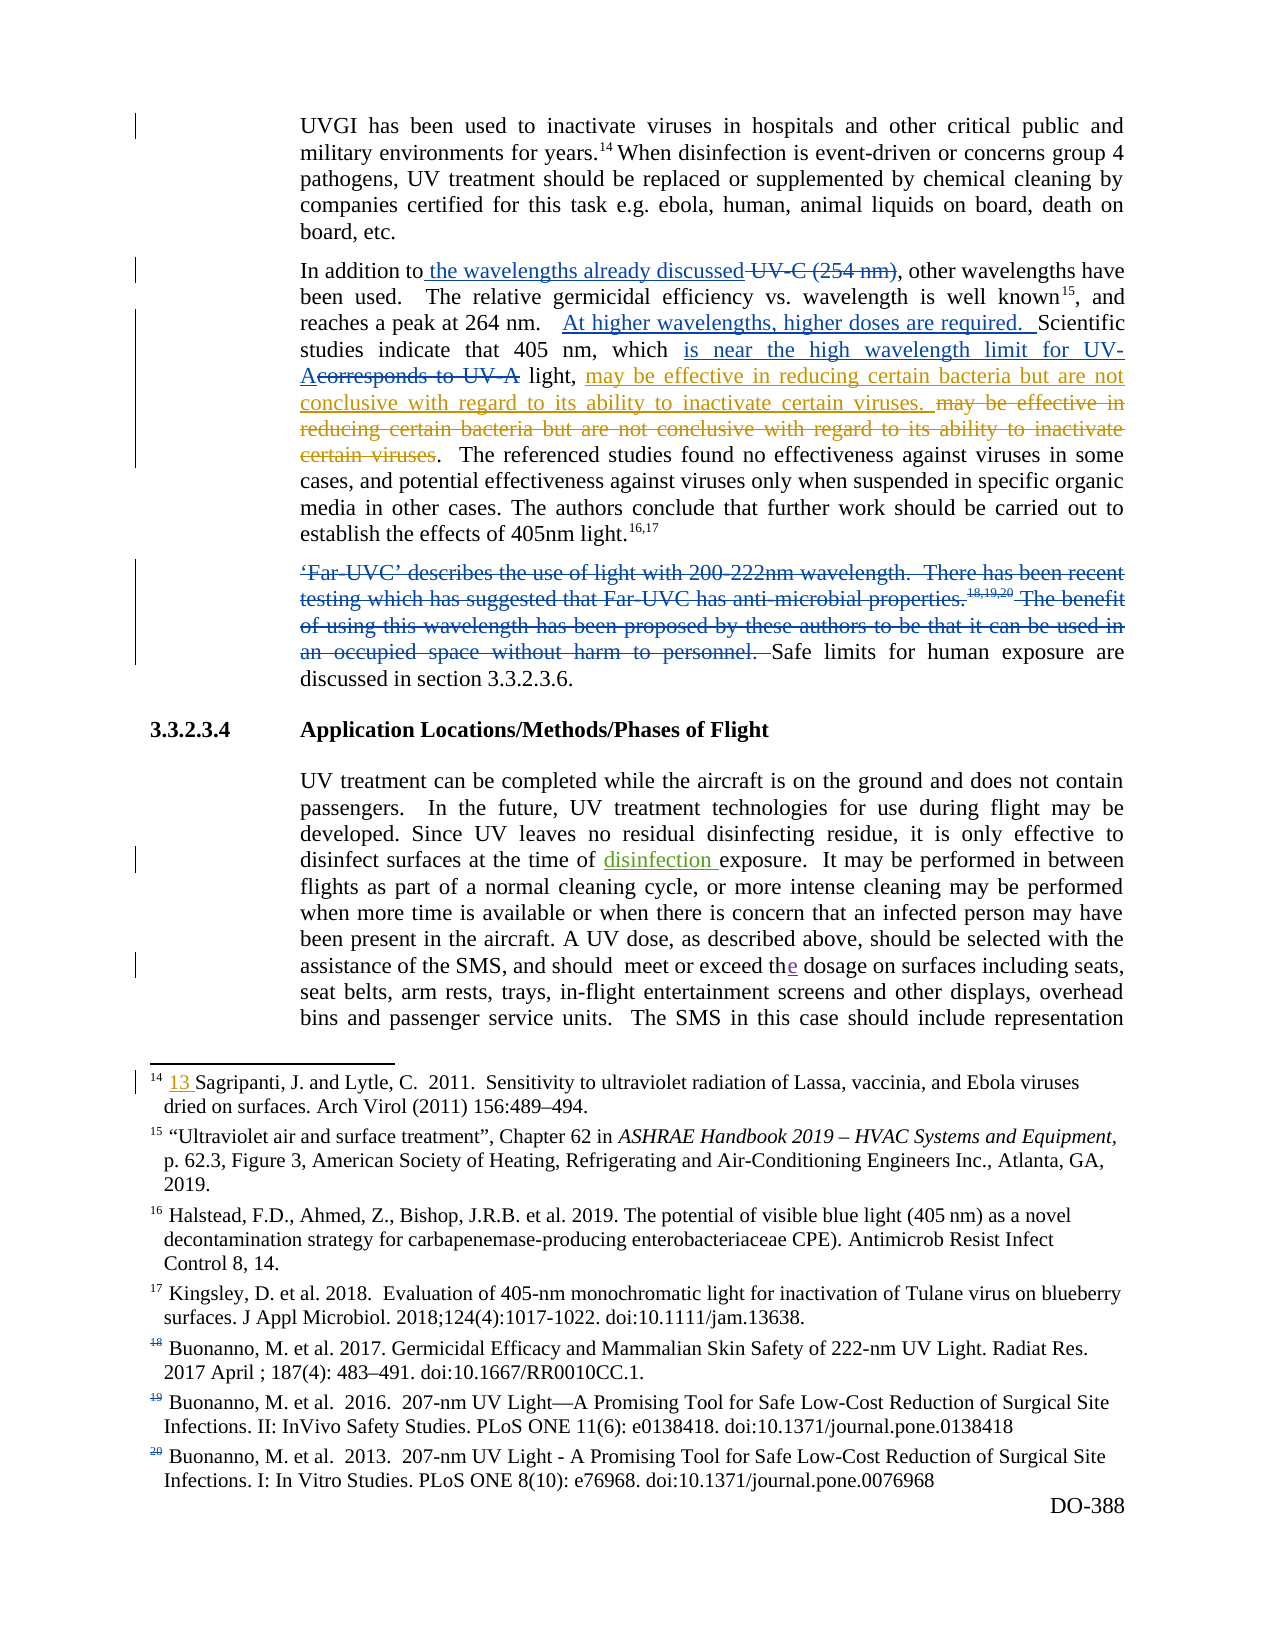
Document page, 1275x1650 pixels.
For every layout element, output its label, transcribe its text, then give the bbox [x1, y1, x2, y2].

text Safe limits for human exposure are discussed in section 3.3.2.3.6. [300, 628, 1125, 691]
text In addition to, other wavelengths have been used. The relative germicidal efficiency vs. wavelength is well known, and reaches a peak at 264 nm. Scientific studies indicate that 405 nm, which light, . The referenced studies found no effectiveness against viruses in some cases, and potential effectiveness against viruses only when suspended in specific organic media in other cases. The authors conclude that further work should be carried out to establish the effects of 405nm light., [300, 257, 1125, 429]
text In addition to, other wavelengths have been used. The relative germicidal efficiency vs. wavelength is well known, and reaches a peak at 264 nm. Scientific studies indicate that 405 nm, which light, . The referenced studies found no effectiveness against viruses in some cases, and potential effectiveness against viruses only when suspended in specific organic media in other cases. The authors conclude that further work should be carried out to establish the effects of 405nm light., [300, 430, 1125, 547]
text UVGI has been used to inactivate viruses in hospitals and other critical public and military environments for years. When disinfection is event-driven or concerns group 4 pathogens, UV treatment should be replaced or supplemented by chemical cleaning by companies certified for this task e.g. ebola, human, animal liquids on board, death on board, etc. [300, 112, 1125, 244]
text Safe limits for human exposure are discussed in section 3.3.2.3.6. [300, 559, 1125, 574]
subtitle Application Locations/Methods/Phases of Flight [150, 716, 1125, 742]
text Safe limits for human exposure are discussed in section 3.3.2.3.6. [300, 575, 1125, 626]
text UV treatment can be completed while the aircraft is on the ground and does not contain passengers. In the future, UV treatment technologies for use during flight may be developed. Since UV leaves no residual disinfecting residue, it is only effective to disinfect surfaces at the time of exposure. It may be performed in between flights as part of a normal cleaning cycle, or more intense cleaning may be performed when more time is available or when there is concern that an infected person may have been present in the aircraft. A UV dose, as described above, should be selected with the assistance of the SMS, and should meet or exceed th dosage on surfaces including seats, seat belts, arm rests, trays, in-flight entertainment screens and other displays, overhead bins and passenger service units. The SMS in this case should include representation from the original equipment manufacturer, the UV equipment provider, and a hygiene expert cognizant of local and regional standards. With hand-held units, this requires that the operator hold the lamps an appropriate distance from the surface for an appropriate length of time, according to the manufacturer’s directives. For larger units on wheels, the manufacturer’s recommendations for the rate of travel with the device should be reviewed. One product manufacturer has suggested 30 rows/minute pace down the aisle of a commercial aircraft for a rapid cleaning, and a 10 rows/minute pace for in depth treatment. In contrast to chemical disinfection, there is no need for UV treatment to ventilate the disinfected location prior to entry of personnel. [300, 767, 1125, 1031]
